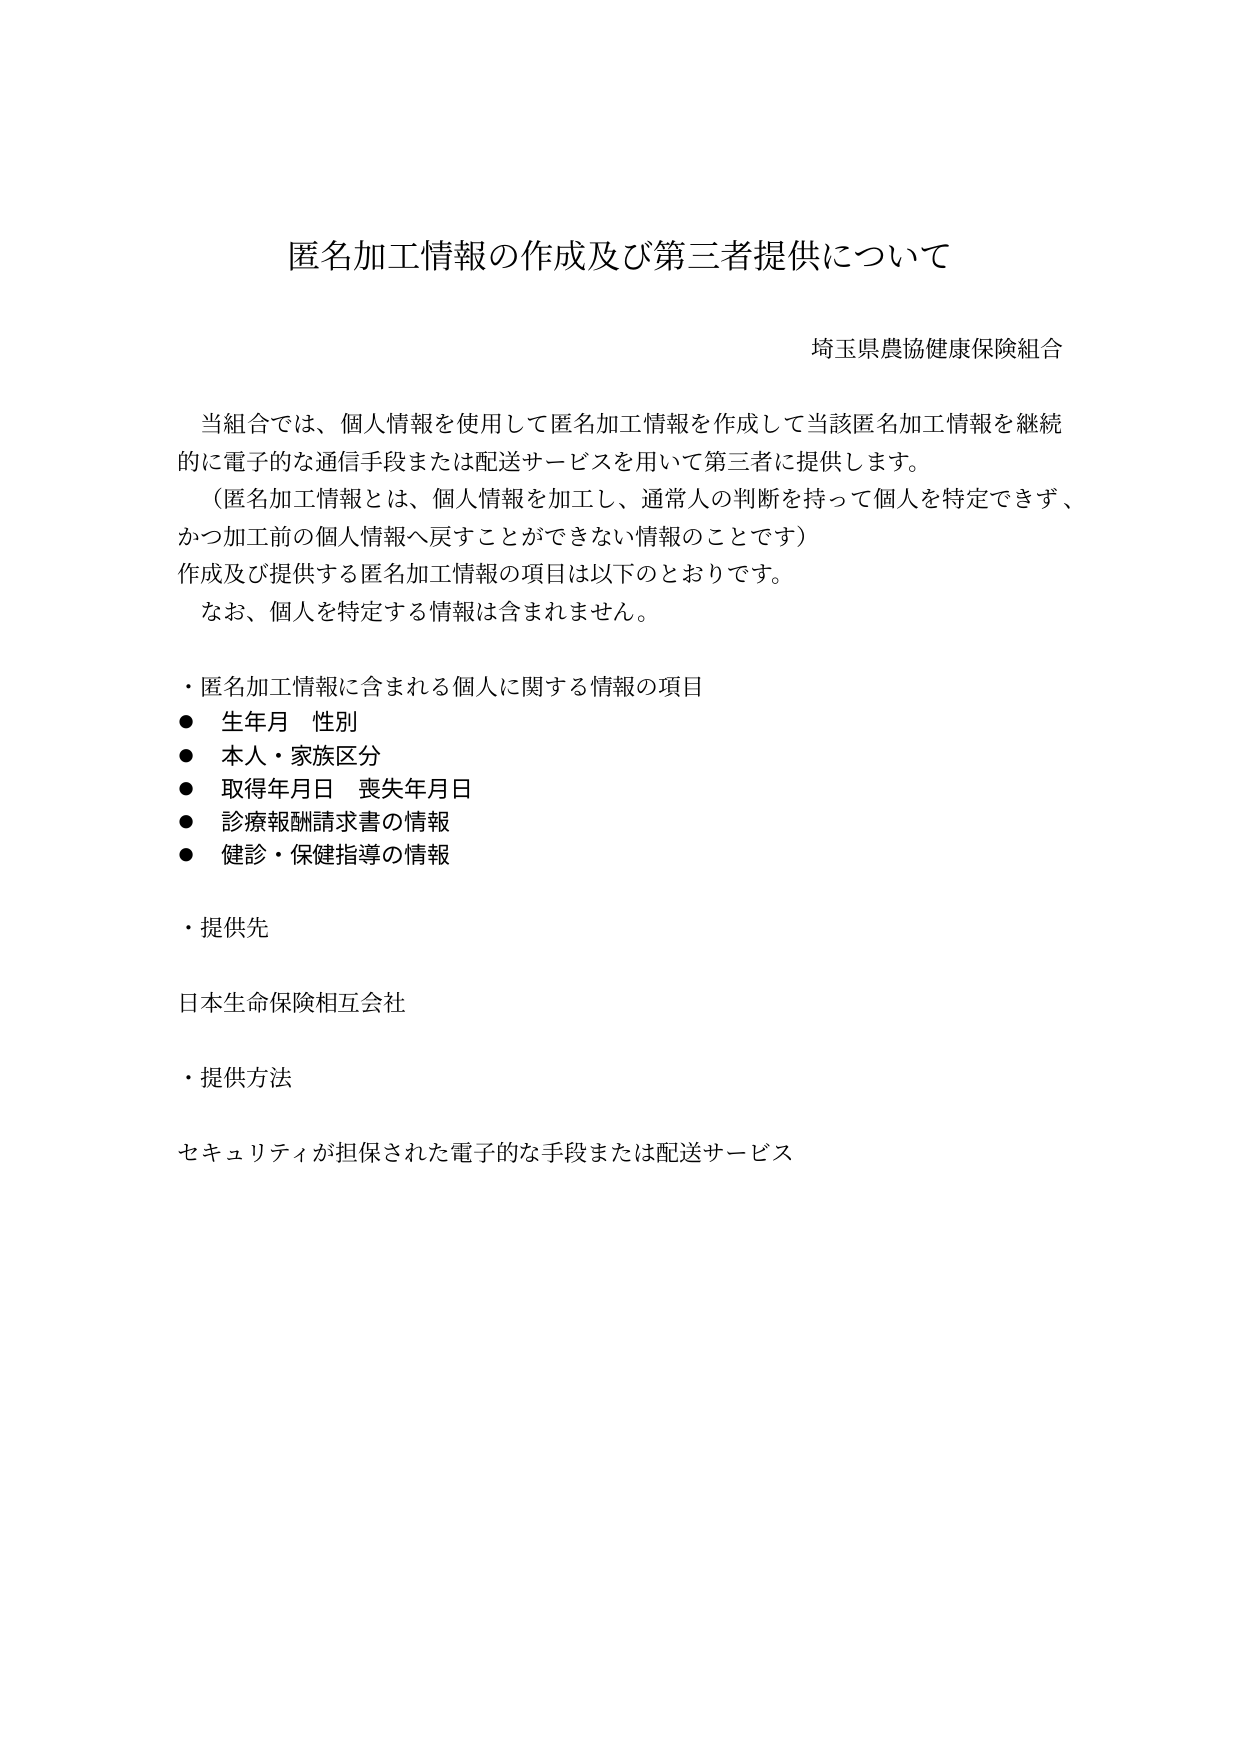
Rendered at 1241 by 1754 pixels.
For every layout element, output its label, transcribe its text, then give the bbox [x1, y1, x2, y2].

list 生年月 性別 [177, 704, 1063, 737]
text ・匿名加工情報に含まれる個人に関する情報の項目 [177, 667, 1063, 704]
text 当組合では、個人情報を使用して匿名加工情報を作成して当該匿名加工情報を継続的に電子的な通信手段または配送サービスを用いて第三者に提供します。 [177, 404, 1063, 479]
text なお、個人を特定する情報は含まれません。 [177, 592, 1063, 629]
text 日本生命保険相互会社 [177, 983, 1063, 1020]
text 匿名加工情報の作成及び第三者提供について [177, 217, 1063, 292]
text 埼玉県農協健康保険組合 [177, 329, 1063, 367]
text セキュリティが担保された電子的な手段または配送サービス [177, 1133, 1063, 1170]
list 本人・家族区分 [177, 737, 1063, 771]
text ・提供先 [177, 908, 1063, 945]
list 健診・保健指導の情報 [177, 837, 1063, 870]
text ・提供方法 [177, 1058, 1063, 1095]
text （匿名加工情報とは、個人情報を加工し、通常人の判断を持って個人を特定できず、かつ加工前の個人情報へ戻すことができない情報のことです） [177, 479, 1063, 554]
text 作成及び提供する匿名加工情報の項目は以下のとおりです。 [177, 554, 1063, 592]
list 取得年月日 喪失年月日 [177, 771, 1063, 804]
list 診療報酬請求書の情報 [177, 804, 1063, 837]
